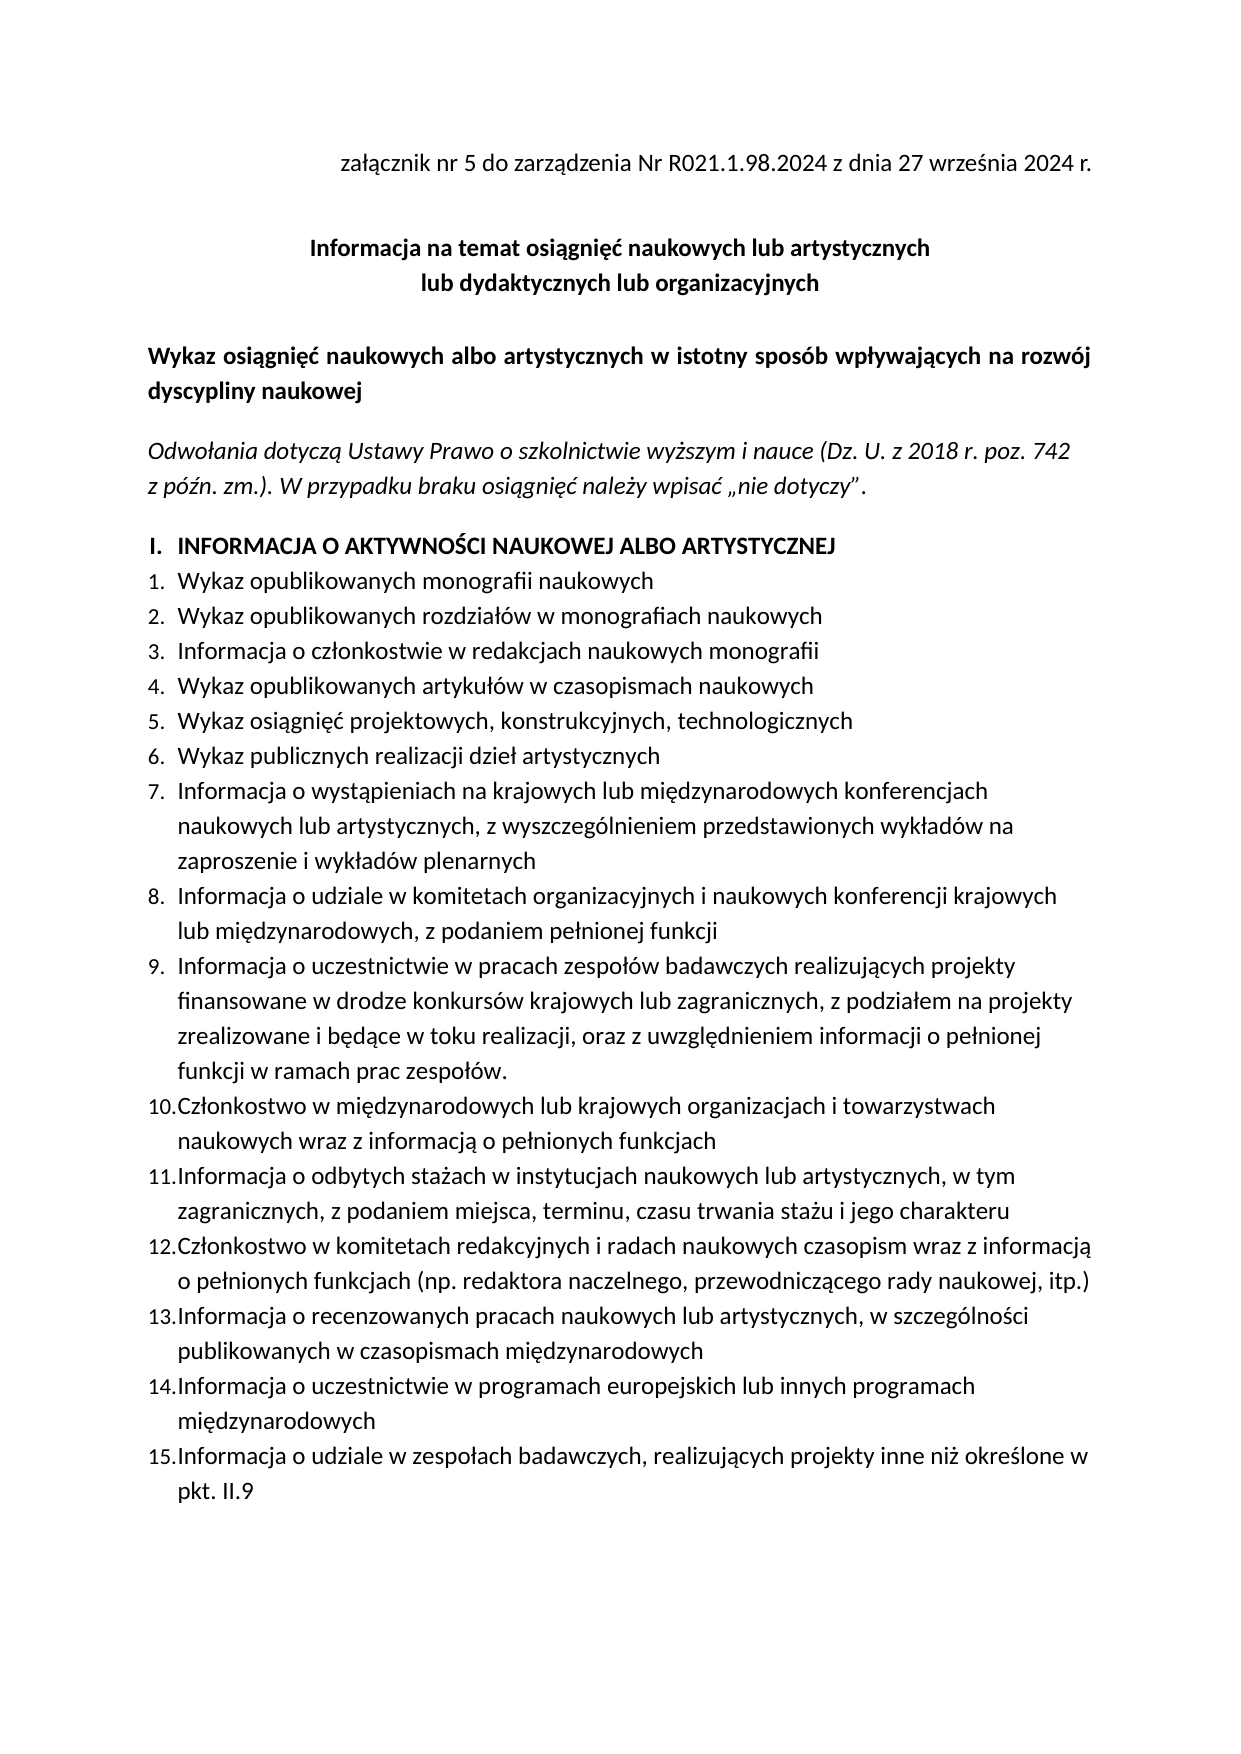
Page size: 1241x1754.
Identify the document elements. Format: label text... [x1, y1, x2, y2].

list Informacja o udziale w komitetach organizacyjnych i naukowych konferencji krajowych lub międzynarodowych, z podaniem pełnionej funkcji [148, 880, 1093, 946]
text załącznik nr 5 do zarządzenia Nr R021.1.98.2024 z dnia 27 września 2024 r. [148, 148, 1093, 178]
subtitle Wykaz osiągnięć naukowych albo artystycznych w istotny sposób wpływających na rozwój dyscypliny naukowej [148, 340, 1093, 406]
list Wykaz opublikowanych artykułów w czasopismach naukowych [148, 670, 1093, 701]
subtitle Informacja na temat osiągnięć naukowych lub artystycznych lub dydaktycznych lub organizacyjnych [148, 233, 1093, 298]
list Wykaz opublikowanych rozdziałów w monografiach naukowych [148, 600, 1093, 631]
list Wykaz opublikowanych monografii naukowych [148, 565, 1093, 596]
list Wykaz publicznych realizacji dzieł artystycznych [148, 740, 1093, 771]
list INFORMACJA O AKTYWNOŚCI NAUKOWEJ ALBO ARTYSTYCZNEJ [162, 530, 1093, 561]
list Informacja o recenzowanych pracach naukowych lub artystycznych, w szczególności publikowanych w czasopismach międzynarodowych [148, 1300, 1093, 1366]
list Informacja o uczestnictwie w pracach zespołów badawczych realizujących projekty finansowane w drodze konkursów krajowych lub zagranicznych, z podziałem na projekty zrealizowane i będące w toku realizacji, oraz z uwzględnieniem informacji o pełnionej funkcji w ramach prac zespołów. [148, 950, 1093, 1086]
list Informacja o udziale w zespołach badawczych, realizujących projekty inne niż określone w pkt. II.9 [148, 1440, 1093, 1506]
list Informacja o wystąpieniach na krajowych lub międzynarodowych konferencjach naukowych lub artystycznych, z wyszczególnieniem przedstawionych wykładów na zaproszenie i wykładów plenarnych [148, 775, 1093, 876]
list Informacja o członkostwie w redakcjach naukowych monografii [148, 635, 1093, 666]
list Wykaz osiągnięć projektowych, konstrukcyjnych, technologicznych [148, 705, 1093, 736]
list Informacja o odbytych stażach w instytucjach naukowych lub artystycznych, w tym zagranicznych, z podaniem miejsca, terminu, czasu trwania stażu i jego charakteru [148, 1160, 1093, 1226]
list Członkostwo w komitetach redakcyjnych i radach naukowych czasopism wraz z informacją o pełnionych funkcjach (np. redaktora naczelnego, przewodniczącego rady naukowej, itp.) [148, 1230, 1093, 1296]
list Informacja o uczestnictwie w programach europejskich lub innych programach międzynarodowych [148, 1370, 1093, 1436]
list Członkostwo w międzynarodowych lub krajowych organizacjach i towarzystwach naukowych wraz z informacją o pełnionych funkcjach [148, 1090, 1093, 1156]
text Odwołania dotyczą Ustawy Prawo o szkolnictwie wyższym i nauce (Dz. U. z 2018 r. poz. 742 z późn. zm.). W przypadku braku osiągnięć należy wpisać „nie dotyczy”. [148, 435, 1093, 501]
